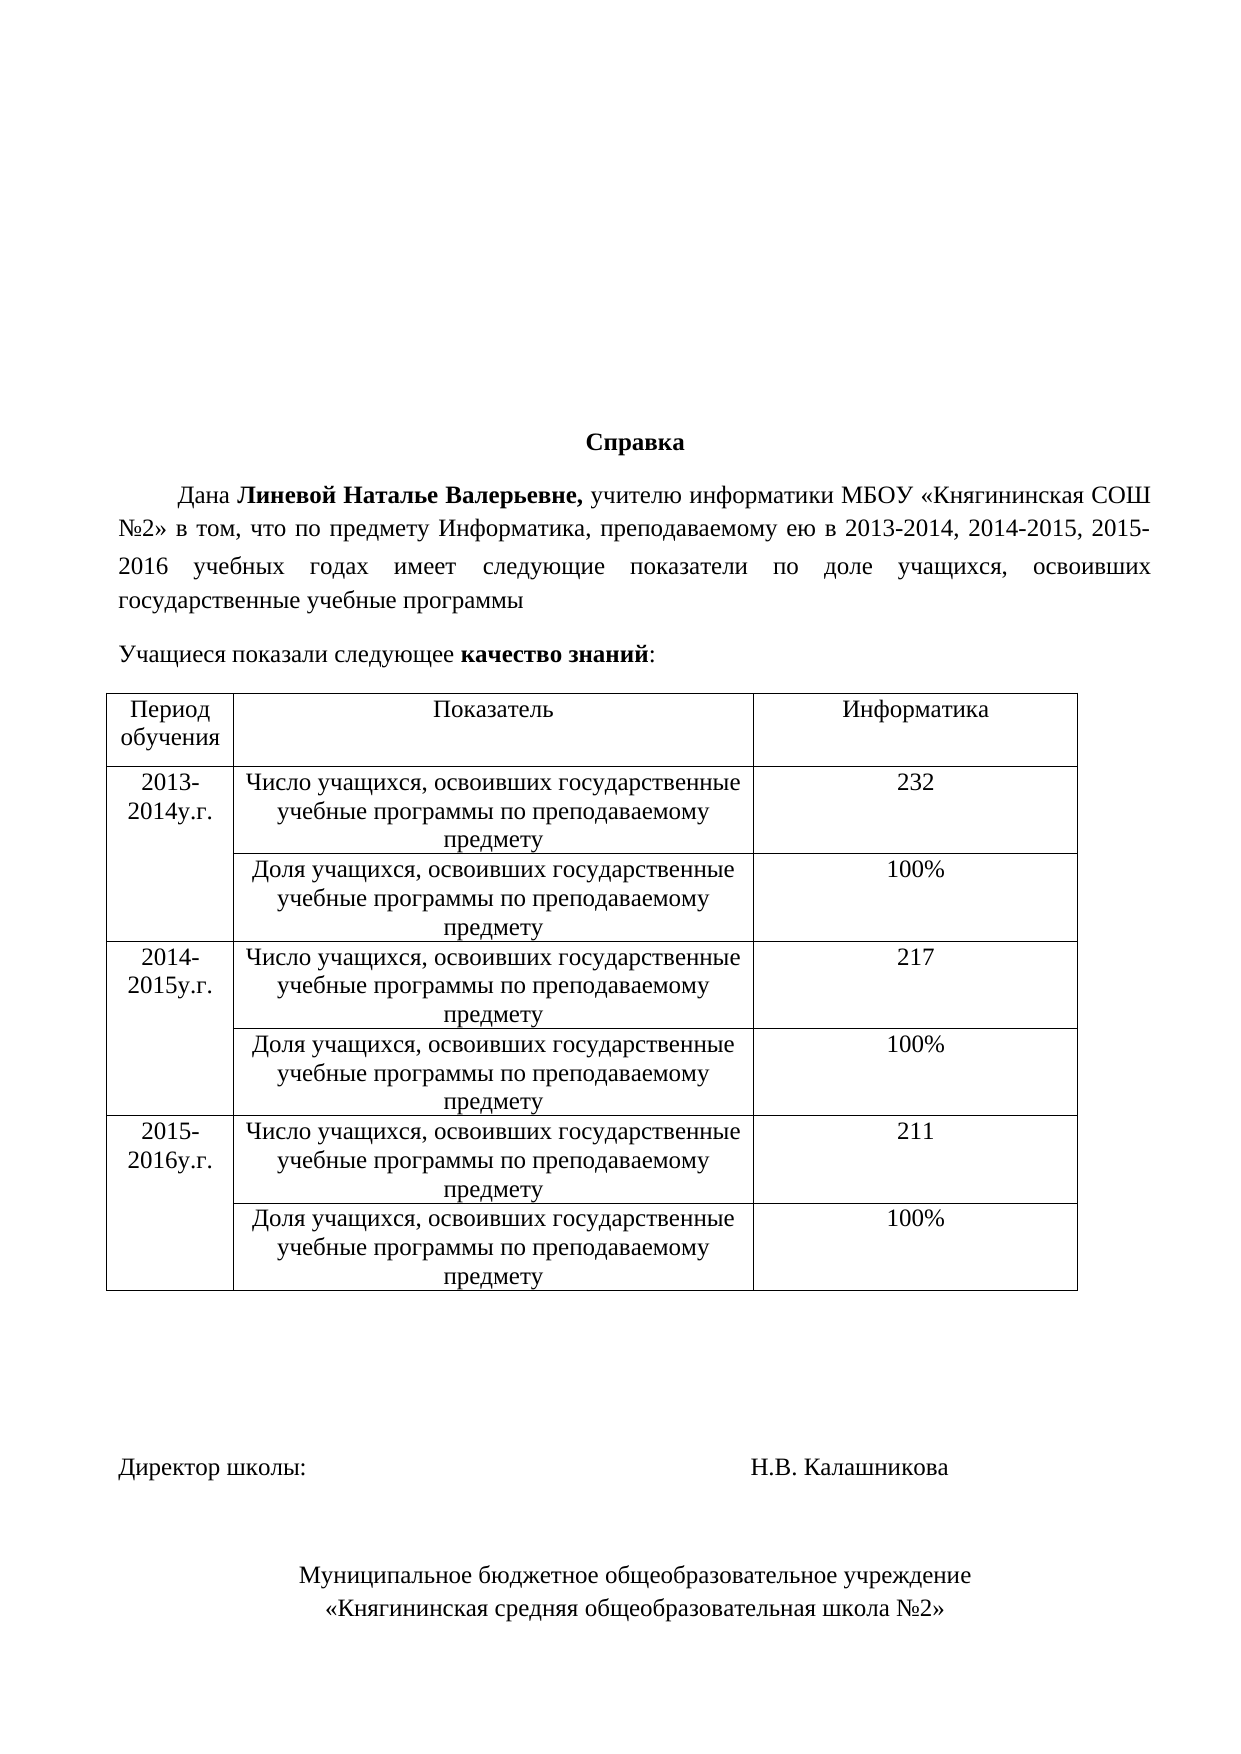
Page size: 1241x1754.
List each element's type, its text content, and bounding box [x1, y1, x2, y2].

table_cell 232 [754, 767, 1077, 853]
text «Княгининская средняя общеобразовательная школа №2» [118, 1593, 1152, 1622]
text Учащиеся показали следующее качество знаний: [118, 639, 1152, 668]
table_cell Доля учащихся, освоивших государственные учебные программы по преподаваемому предмету [234, 1029, 753, 1115]
table_cell Число учащихся, освоивших государственные учебные программы по преподаваемому предмету [234, 942, 753, 1028]
table_cell Доля учащихся, освоивших государственные учебные программы по преподаваемому предмету [234, 1204, 753, 1290]
table_cell Доля учащихся, освоивших государственные учебные программы по преподаваемому предмету [234, 854, 753, 941]
table_cell Число учащихся, освоивших государственные учебные программы по преподаваемому предмету [234, 767, 753, 853]
table_cell 2015-2016у.г. [107, 1116, 233, 1290]
table_cell 217 [754, 942, 1077, 1028]
table_cell 100% [754, 854, 1077, 941]
text Справка [118, 427, 1152, 455]
table_cell 100% [754, 1204, 1077, 1290]
text Директор школы: Н.В. Калашникова [118, 1452, 1152, 1481]
table_cell 211 [754, 1116, 1077, 1202]
table_cell 100% [754, 1029, 1077, 1115]
table_header Информатика [754, 694, 1077, 766]
table_cell 2014-2015у.г. [107, 942, 233, 1115]
table_cell 2013-2014у.г. [107, 767, 233, 941]
text Дана Линевой Наталье Валерьевне, учителю информатики МБОУ «Княгининская СОШ №2» в том, что по предмету Информатика, преподаваемому ею в 2013-2014, 2014-2015, 2015-2016 учебных годах имеет следующие показатели по доле учащихся, освоивших государственные учебные программы [118, 480, 1152, 614]
table_header Период обучения [107, 694, 233, 766]
table_header Показатель [234, 694, 753, 766]
text Муниципальное бюджетное общеобразовательное учреждение [118, 1560, 1152, 1589]
table_cell Число учащихся, освоивших государственные учебные программы по преподаваемому предмету [234, 1116, 753, 1202]
